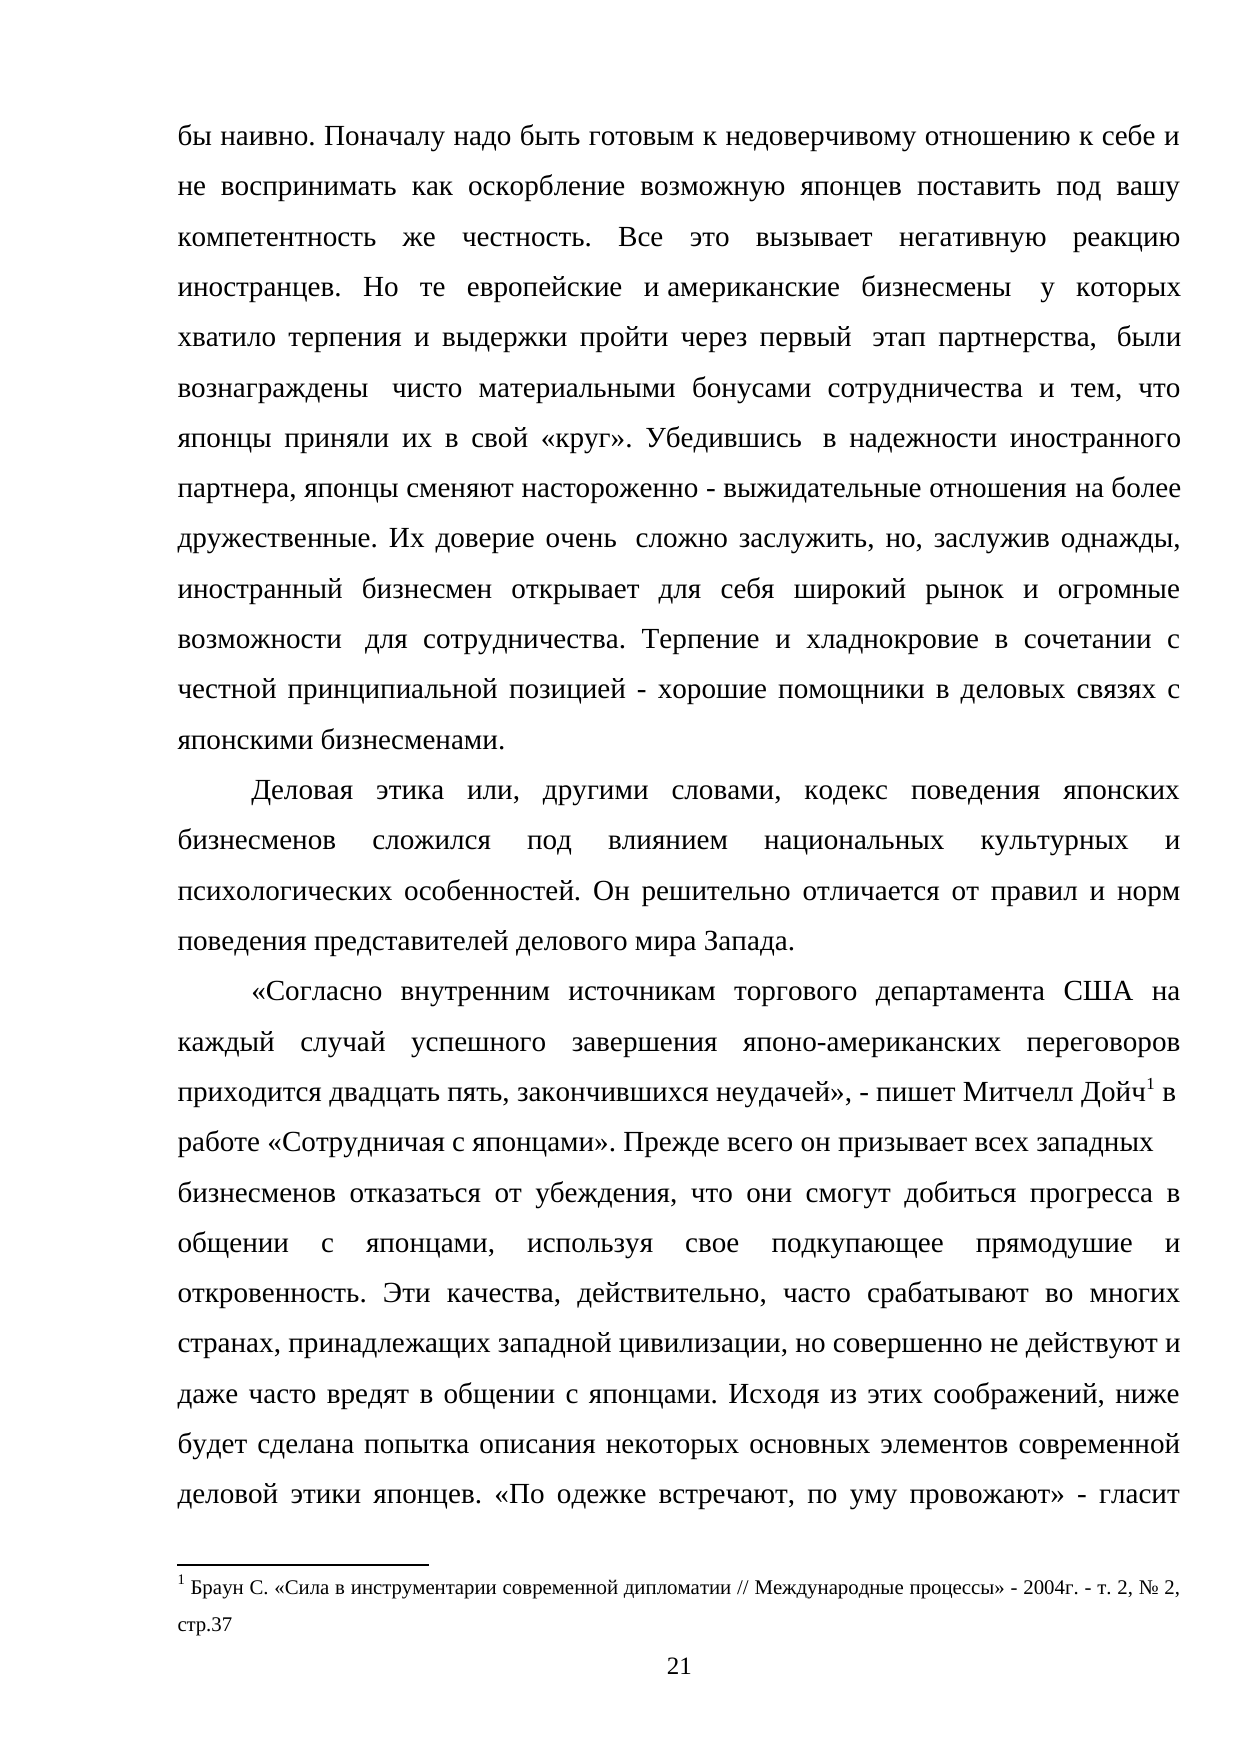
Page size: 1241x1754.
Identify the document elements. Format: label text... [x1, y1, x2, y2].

text Деловая этика или, другими словами, кодекс поведения японских бизнесменов сложился под влиянием национальных культурных и психологических особенностей. Он решительно отличается от правил и норм поведения представителей делового мира Запада. [177, 772, 1181, 957]
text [177, 118, 1181, 755]
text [177, 1175, 1181, 1510]
text работе «Сотрудничая с японцами». Прежде всего он призывает всех западных [177, 1124, 1181, 1158]
text «Согласно внутренним источникам торгового департамента США на каждый случай успешного завершения японо-американских переговоров приходится двадцать пять, закончившихся неудачей», - пишет Митчелл Дойч в [177, 973, 1181, 1108]
